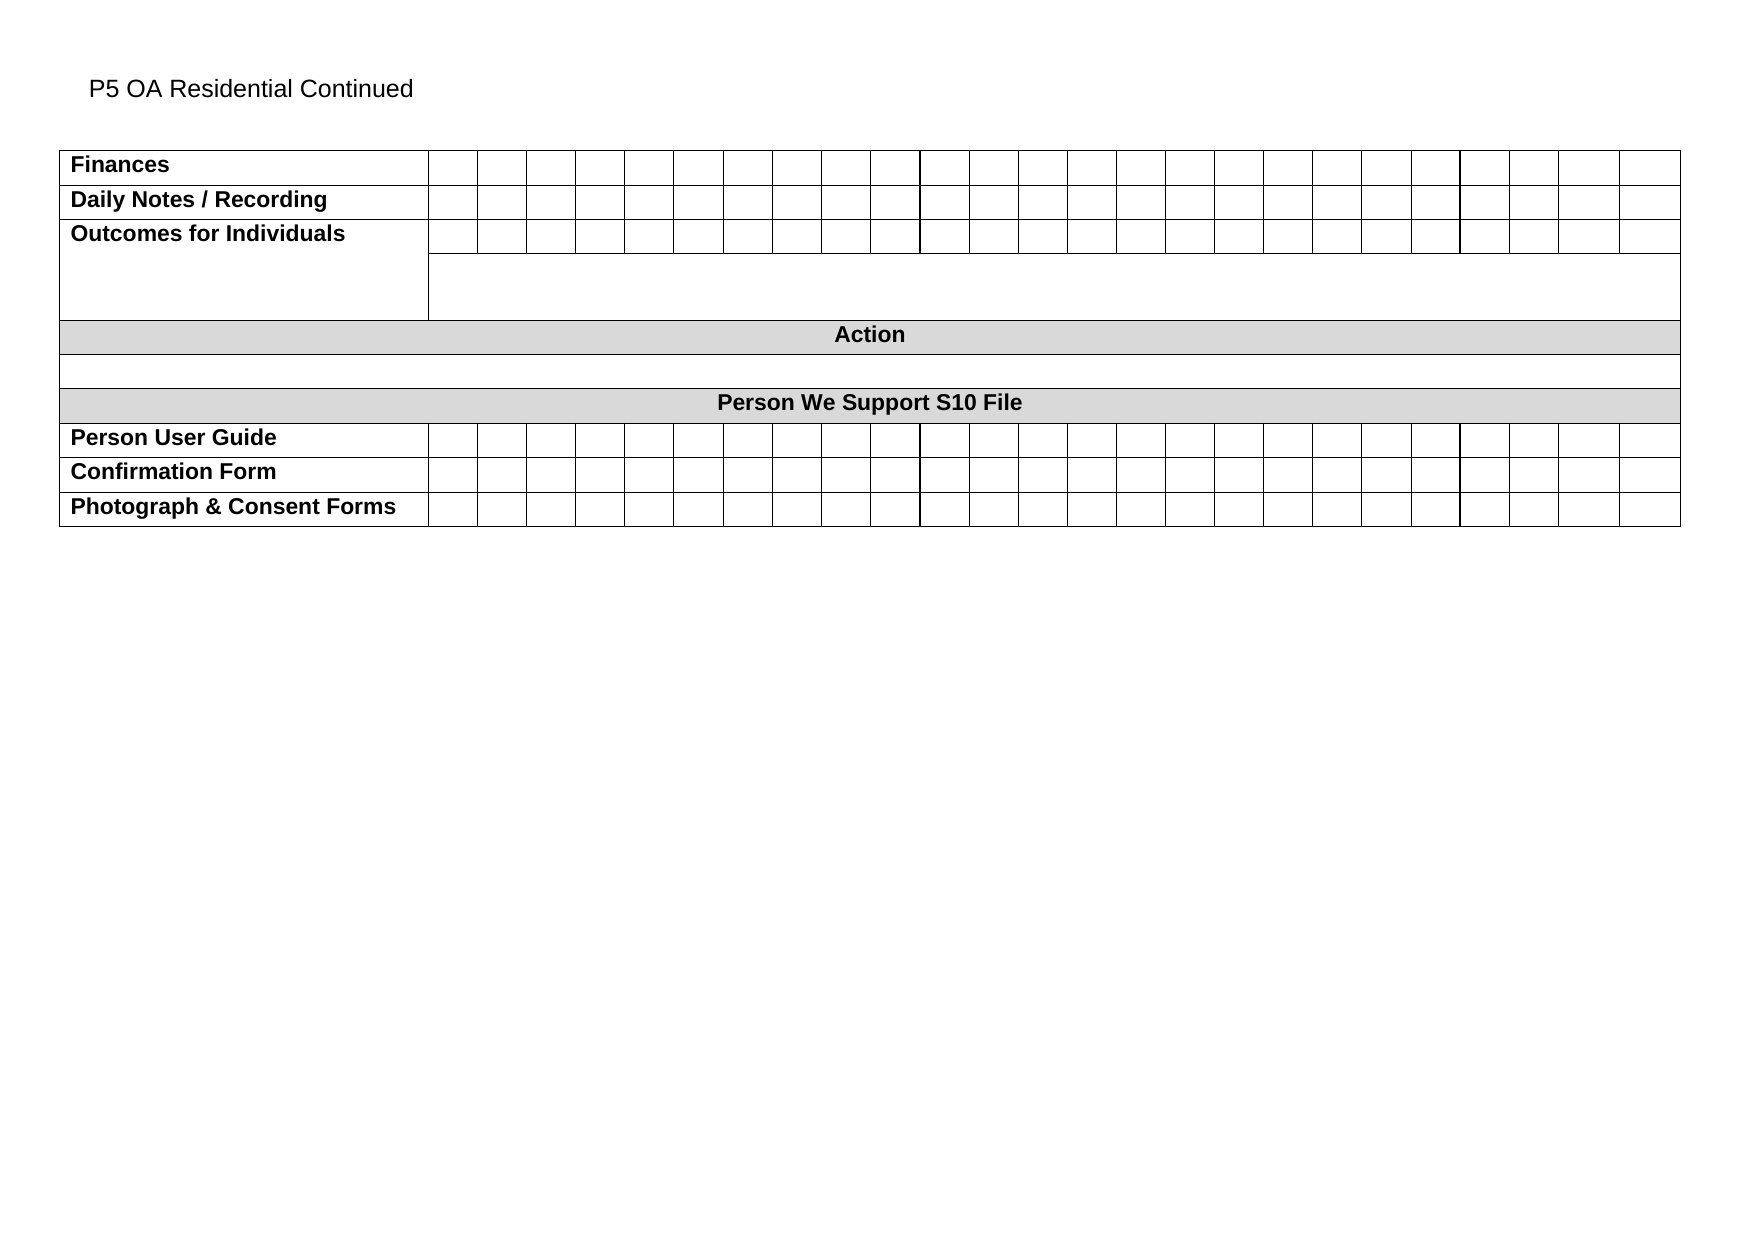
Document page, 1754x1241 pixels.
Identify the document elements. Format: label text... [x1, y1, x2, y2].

table_cell [1461, 151, 1509, 184]
table_cell [1117, 493, 1165, 526]
table_cell [1264, 493, 1312, 526]
table_cell [724, 458, 772, 492]
table_cell [970, 151, 1018, 184]
table_cell [921, 493, 969, 526]
table_cell [576, 493, 624, 526]
table_cell [1510, 151, 1558, 184]
table_cell [429, 458, 477, 492]
table_cell [674, 424, 723, 457]
table_cell [1068, 493, 1116, 526]
table_cell [724, 151, 772, 184]
table_cell [822, 186, 870, 219]
table_cell [1559, 458, 1619, 492]
table_cell [1313, 186, 1361, 219]
table_cell [970, 186, 1018, 219]
table_cell [1019, 424, 1067, 457]
table_cell [1412, 220, 1459, 253]
table_cell [724, 424, 772, 457]
table_cell Action [60, 321, 1680, 354]
table_cell [1313, 220, 1361, 253]
table_cell [674, 151, 723, 184]
table_cell [871, 424, 919, 457]
table_cell [527, 458, 575, 492]
table_cell [1264, 220, 1312, 253]
table_cell [921, 458, 969, 492]
table_cell [1510, 493, 1558, 526]
table_cell [1461, 186, 1509, 219]
table_cell [1166, 186, 1214, 219]
table_cell [1215, 493, 1263, 526]
table_cell [1412, 493, 1459, 526]
table_cell [1019, 220, 1067, 253]
table_cell [1510, 220, 1558, 253]
table_cell [1559, 186, 1619, 219]
table_cell [527, 220, 575, 253]
table_cell [921, 151, 969, 184]
table_cell [1412, 424, 1459, 457]
table_cell [773, 458, 821, 492]
table_cell [1166, 424, 1214, 457]
table_cell [1412, 458, 1459, 492]
table_cell [724, 186, 772, 219]
table_cell [1019, 493, 1067, 526]
table_cell [576, 424, 624, 457]
table_cell [1620, 220, 1680, 253]
table_cell [1559, 220, 1619, 253]
table_cell [1068, 424, 1116, 457]
table_cell [1620, 186, 1680, 219]
table_cell [1215, 220, 1263, 253]
table_cell [773, 151, 821, 184]
table_cell [1510, 458, 1558, 492]
table_cell [1362, 458, 1411, 492]
table_cell [527, 151, 575, 184]
table_cell [1215, 186, 1263, 219]
table_cell [625, 220, 673, 253]
table_cell [871, 458, 919, 492]
table_cell [429, 151, 477, 184]
table_cell [1313, 458, 1361, 492]
table_cell [773, 493, 821, 526]
table_cell [1019, 458, 1067, 492]
table_cell [674, 458, 723, 492]
table_cell [1068, 186, 1116, 219]
table_cell [674, 220, 723, 253]
table_cell [1117, 424, 1165, 457]
table_cell [822, 493, 870, 526]
table_cell [576, 220, 624, 253]
table_cell [1559, 493, 1619, 526]
table_cell [1019, 151, 1067, 184]
table_cell [773, 186, 821, 219]
table_cell [970, 424, 1018, 457]
table_cell [1461, 220, 1509, 253]
table_cell [429, 220, 477, 253]
table_cell [576, 151, 624, 184]
table_cell [1166, 220, 1214, 253]
table_cell [429, 186, 477, 219]
table_cell [1461, 458, 1509, 492]
table_cell [822, 458, 870, 492]
table_cell [1264, 458, 1312, 492]
table_cell [429, 424, 477, 457]
table_cell [1215, 458, 1263, 492]
table_cell [1461, 424, 1509, 457]
table_cell [1362, 493, 1411, 526]
table_cell [527, 424, 575, 457]
table_cell [1510, 186, 1558, 219]
table_cell [674, 186, 723, 219]
table_cell [921, 220, 969, 253]
table_cell [527, 186, 575, 219]
table_cell Finances [60, 151, 428, 184]
table_cell [1620, 493, 1680, 526]
table_cell [724, 220, 772, 253]
table_cell [921, 424, 969, 457]
table_cell [429, 254, 1680, 320]
table_cell [1313, 151, 1361, 184]
table_cell [773, 220, 821, 253]
table_cell [1510, 424, 1558, 457]
table_cell [1117, 186, 1165, 219]
table_cell [1068, 151, 1116, 184]
table_cell [478, 458, 526, 492]
table_cell [1166, 458, 1214, 492]
table_cell Person We Support S10 File [60, 389, 1680, 423]
table_cell [60, 355, 1680, 388]
table_cell [1412, 151, 1459, 184]
table_cell [970, 220, 1018, 253]
table_cell [576, 186, 624, 219]
table_cell [1620, 424, 1680, 457]
table_cell [478, 186, 526, 219]
table_cell Person User Guide [60, 424, 428, 457]
table_cell [871, 186, 919, 219]
table_cell [1215, 151, 1263, 184]
table_cell [1019, 186, 1067, 219]
table_cell [478, 424, 526, 457]
table_cell [1264, 151, 1312, 184]
table_cell [1166, 151, 1214, 184]
table_cell [970, 493, 1018, 526]
table_cell [625, 151, 673, 184]
table_cell [822, 151, 870, 184]
table_cell [1412, 186, 1459, 219]
table_cell Daily Notes / Recording [60, 186, 428, 219]
table_cell [871, 493, 919, 526]
table_cell [1117, 220, 1165, 253]
table_cell [822, 220, 870, 253]
table_cell [871, 151, 919, 184]
table_cell [625, 424, 673, 457]
table_cell [1559, 424, 1619, 457]
table_cell [1264, 424, 1312, 457]
table_cell [478, 220, 526, 253]
table_cell [1215, 424, 1263, 457]
table_cell Confirmation Form [60, 458, 428, 492]
table_cell [921, 186, 969, 219]
table_cell [625, 493, 673, 526]
table_cell [625, 458, 673, 492]
table_cell [478, 493, 526, 526]
table_cell [1559, 151, 1619, 184]
table_cell [1117, 151, 1165, 184]
table_cell [1264, 186, 1312, 219]
table_cell [1068, 220, 1116, 253]
table_cell [576, 458, 624, 492]
table_cell [1313, 493, 1361, 526]
table_cell [1362, 151, 1411, 184]
table_cell [478, 151, 526, 184]
table_cell [1461, 493, 1509, 526]
table_cell [527, 493, 575, 526]
table_cell [970, 458, 1018, 492]
table_cell [1313, 424, 1361, 457]
table_cell [1117, 458, 1165, 492]
table_cell [773, 424, 821, 457]
table_cell Outcomes for Individuals [60, 220, 428, 320]
table_cell [871, 220, 919, 253]
table_cell [1362, 220, 1411, 253]
table_cell [1362, 424, 1411, 457]
table_cell [822, 424, 870, 457]
table_cell [724, 493, 772, 526]
table_cell [1166, 493, 1214, 526]
table_cell [1620, 458, 1680, 492]
table_cell [429, 493, 477, 526]
table_cell [674, 493, 723, 526]
table_cell [625, 186, 673, 219]
table_cell [1068, 458, 1116, 492]
table_cell [1620, 151, 1680, 184]
table_cell [1362, 186, 1411, 219]
table_cell Photograph & Consent Forms [60, 493, 428, 526]
